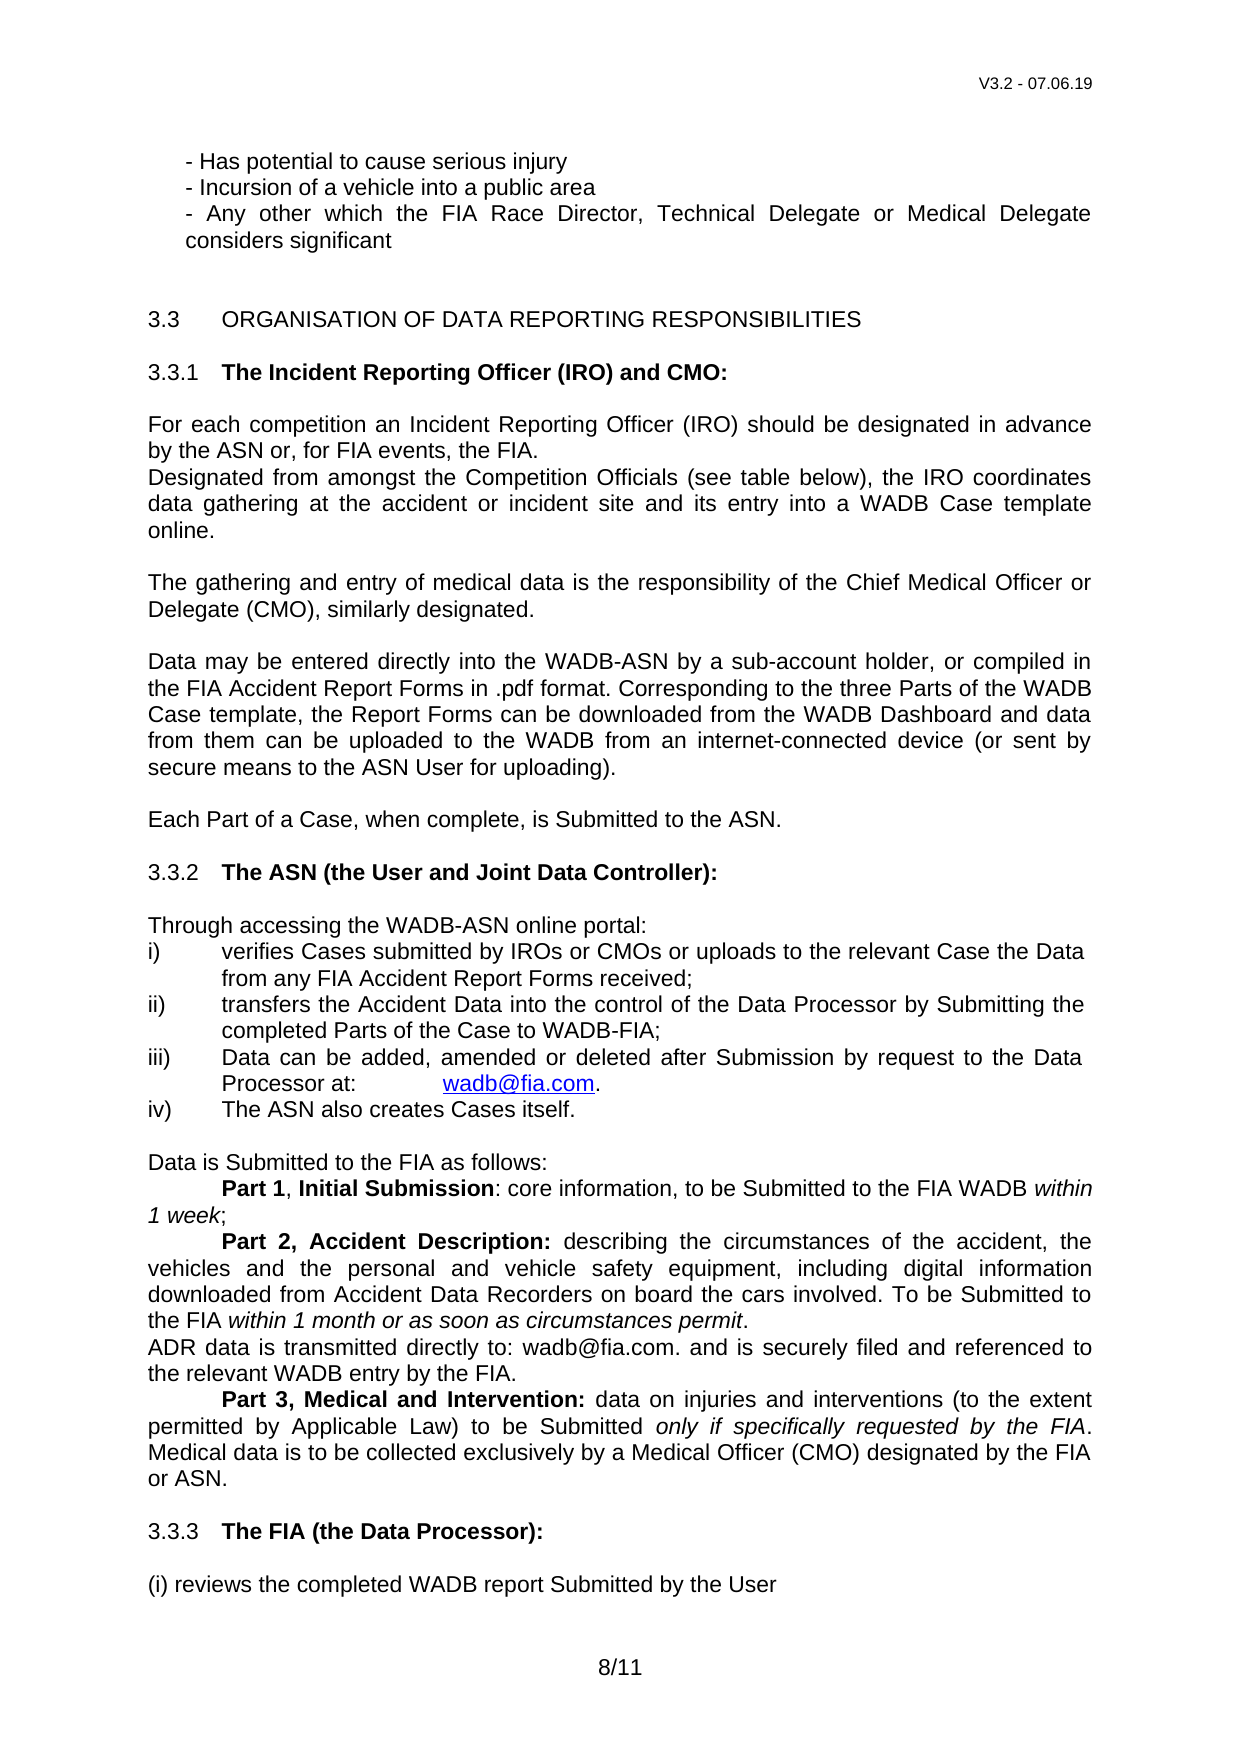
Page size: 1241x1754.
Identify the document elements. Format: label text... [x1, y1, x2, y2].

text Each Part of a Case, when complete, is Submitted to the ASN. [148, 806, 1093, 833]
text For each competition an Incident Reporting Officer (IRO) should be designated in advance by the ASN or, for FIA events, the FIA. [148, 411, 1093, 464]
text (i) reviews the completed WADB report Submitted by the User [148, 1571, 1093, 1597]
text Data may be entered directly into the WADB-ASN by a sub-account holder, or compiled in the FIA Accident Report Forms in .pdf format. Corresponding to the three Parts of the WADB Case template, the Report Forms can be downloaded from the WADB Dashboard and data from them can be uploaded to the WADB from an internet-connected device (or sent by secure means to the ASN User for uploading). [148, 648, 1093, 780]
text iii) Data can be added, amended or deleted after Submission by request to the Data Processor at: wadb@fia.com. [148, 1044, 1093, 1096]
text - Has potential to cause serious injury [185, 148, 1093, 174]
text The gathering and entry of medical data is the responsibility of the Chief Medical Officer or Delegate (CMO), similarly designated. [148, 569, 1093, 622]
text iv) The ASN also creates Cases itself. [148, 1096, 1093, 1123]
text 3.3.1 The Incident Reporting Officer (IRO) and CMO: [148, 358, 1093, 385]
text 3.3.2 The ASN (the User and Joint Data Controller): [148, 859, 1093, 886]
text Part 3, Medical and Intervention: data on injuries and interventions (to the extent permitted by Applicable Law) to be Submitted only if specifically requested by the FIA. Medical data is to be collected exclusively by a Medical Officer (CMO) designated by the FIA or ASN. [148, 1386, 1093, 1492]
text Part 1, Initial Submission: core information, to be Submitted to the FIA WADB within 1 week; [148, 1175, 1093, 1228]
text Data is Submitted to the FIA as follows: [148, 1149, 1093, 1175]
text 3.3 ORGANISATION OF DATA REPORTING responsibilities [148, 306, 1093, 332]
text - Incursion of a vehicle into a public area [185, 174, 1093, 200]
text ADR data is transmitted directly to: wadb@fia.com. and is securely filed and referenced to the relevant WADB entry by the FIA. [148, 1333, 1093, 1386]
text - Any other which the FIA Race Director, Technical Delegate or Medical Delegate considers significant [185, 200, 1093, 253]
text ii) transfers the Accident Data into the control of the Data Processor by Submitting the completed Parts of the Case to WADB-FIA; [148, 991, 1093, 1044]
text Designated from amongst the Competition Officials (see table below), the IRO coordinates data gathering at the accident or incident site and its entry into a WADB Case template online. [148, 464, 1093, 543]
text i) verifies Cases submitted by IROs or CMOs or uploads to the relevant Case the Data from any FIA Accident Report Forms received; [148, 938, 1093, 991]
text 3.3.3 The FIA (the Data Processor): [148, 1518, 1093, 1544]
text Through accessing the WADB-ASN online portal: [148, 912, 1093, 938]
text Part 2, Accident Description: describing the circumstances of the accident, the vehicles and the personal and vehicle safety equipment, including digital information downloaded from Accident Data Recorders on board the cars involved. To be Submitted to the FIA within 1 month or as soon as circumstances permit. [148, 1228, 1093, 1333]
